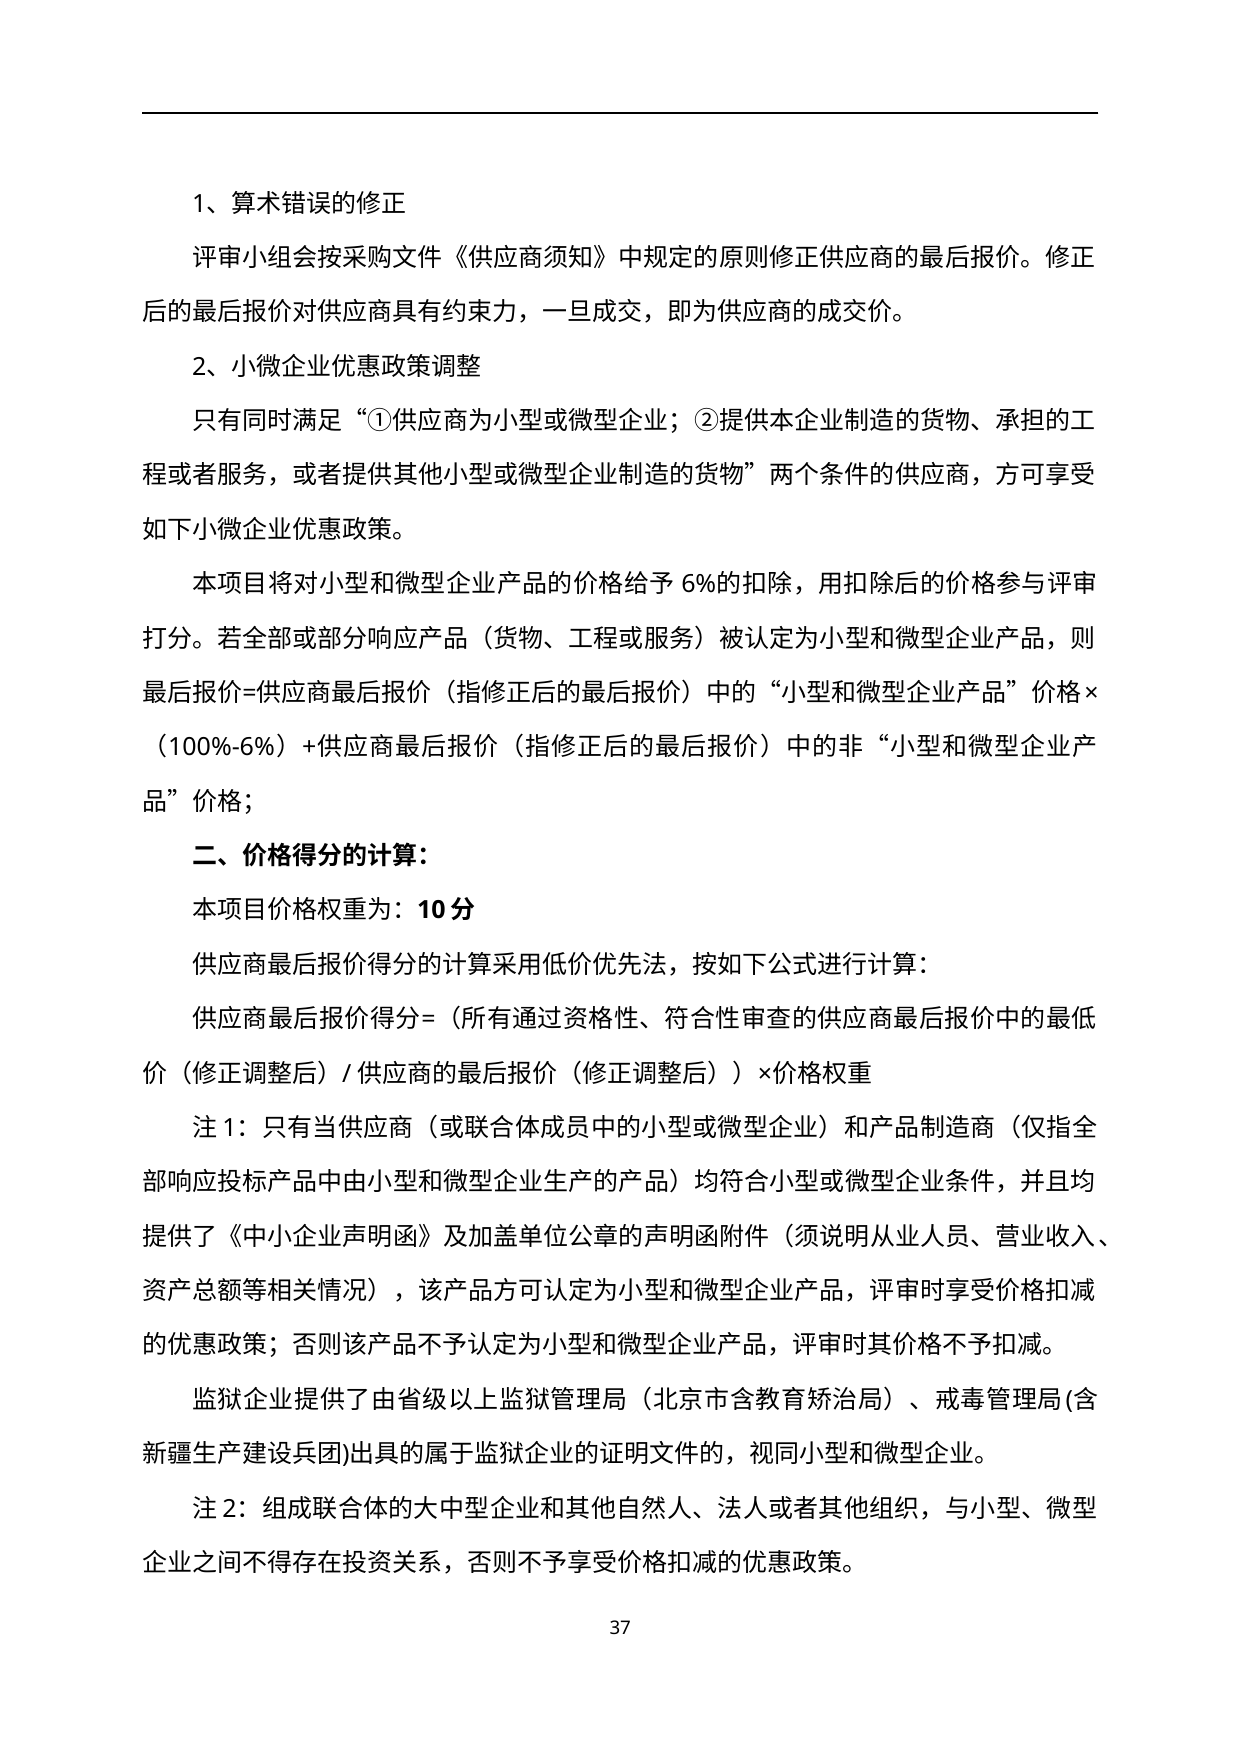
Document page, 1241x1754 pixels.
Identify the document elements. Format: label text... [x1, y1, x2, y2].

text 供应商最后报价得分的计算采用低价优先法，按如下公式进行计算： [142, 944, 1098, 981]
text 本项目将对小型和微型企业产品的价格给予6%的扣除，用扣除后的价格参与评审打分。若全部或部分响应产品（货物、工程或服务）被认定为小型和微型企业产品，则最后报价=供应商最后报价（指修正后的最后报价）中的“小型和微型企业产品”价格×（100%-6%）+供应商最后报价（指修正后的最后报价）中的非“小型和微型企业产品”价格； [142, 564, 1098, 817]
text 注1：只有当供应商（或联合体成员中的小型或微型企业）和产品制造商（仅指全部响应投标产品中由小型和微型企业生产的产品）均符合小型或微型企业条件，并且均提供了《中小企业声明函》及加盖单位公章的声明函附件（须说明从业人员、营业收入、资产总额等相关情况），该产品方可认定为小型和微型企业产品，评审时享受价格扣减的优惠政策；否则该产品不予认定为小型和微型企业产品，评审时其价格不予扣减。 [142, 1107, 1098, 1361]
text 供应商最后报价得分=（所有通过资格性、符合性审查的供应商最后报价中的最低价（修正调整后）/ 供应商的最后报价（修正调整后））×价格权重 [142, 999, 1098, 1089]
text 本项目价格权重为：10分 [142, 890, 1098, 926]
text 评审小组会按采购文件《供应商须知》中规定的原则修正供应商的最后报价。修正后的最后报价对供应商具有约束力，一旦成交，即为供应商的成交价。 [142, 237, 1098, 328]
text 监狱企业提供了由省级以上监狱管理局（北京市含教育矫治局）、戒毒管理局(含新疆生产建设兵团)出具的属于监狱企业的证明文件的，视同小型和微型企业。 [142, 1379, 1098, 1470]
text 注2：组成联合体的大中型企业和其他自然人、法人或者其他组织，与小型、微型企业之间不得存在投资关系，否则不予享受价格扣减的优惠政策。 [142, 1488, 1098, 1579]
text 2、小微企业优惠政策调整 [142, 346, 1098, 382]
text 只有同时满足“①供应商为小型或微型企业；②提供本企业制造的货物、承担的工程或者服务，或者提供其他小型或微型企业制造的货物”两个条件的供应商，方可享受如下小微企业优惠政策。 [142, 401, 1098, 546]
text 二、价格得分的计算： [142, 836, 1098, 872]
text 1、算术错误的修正 [142, 183, 1098, 219]
